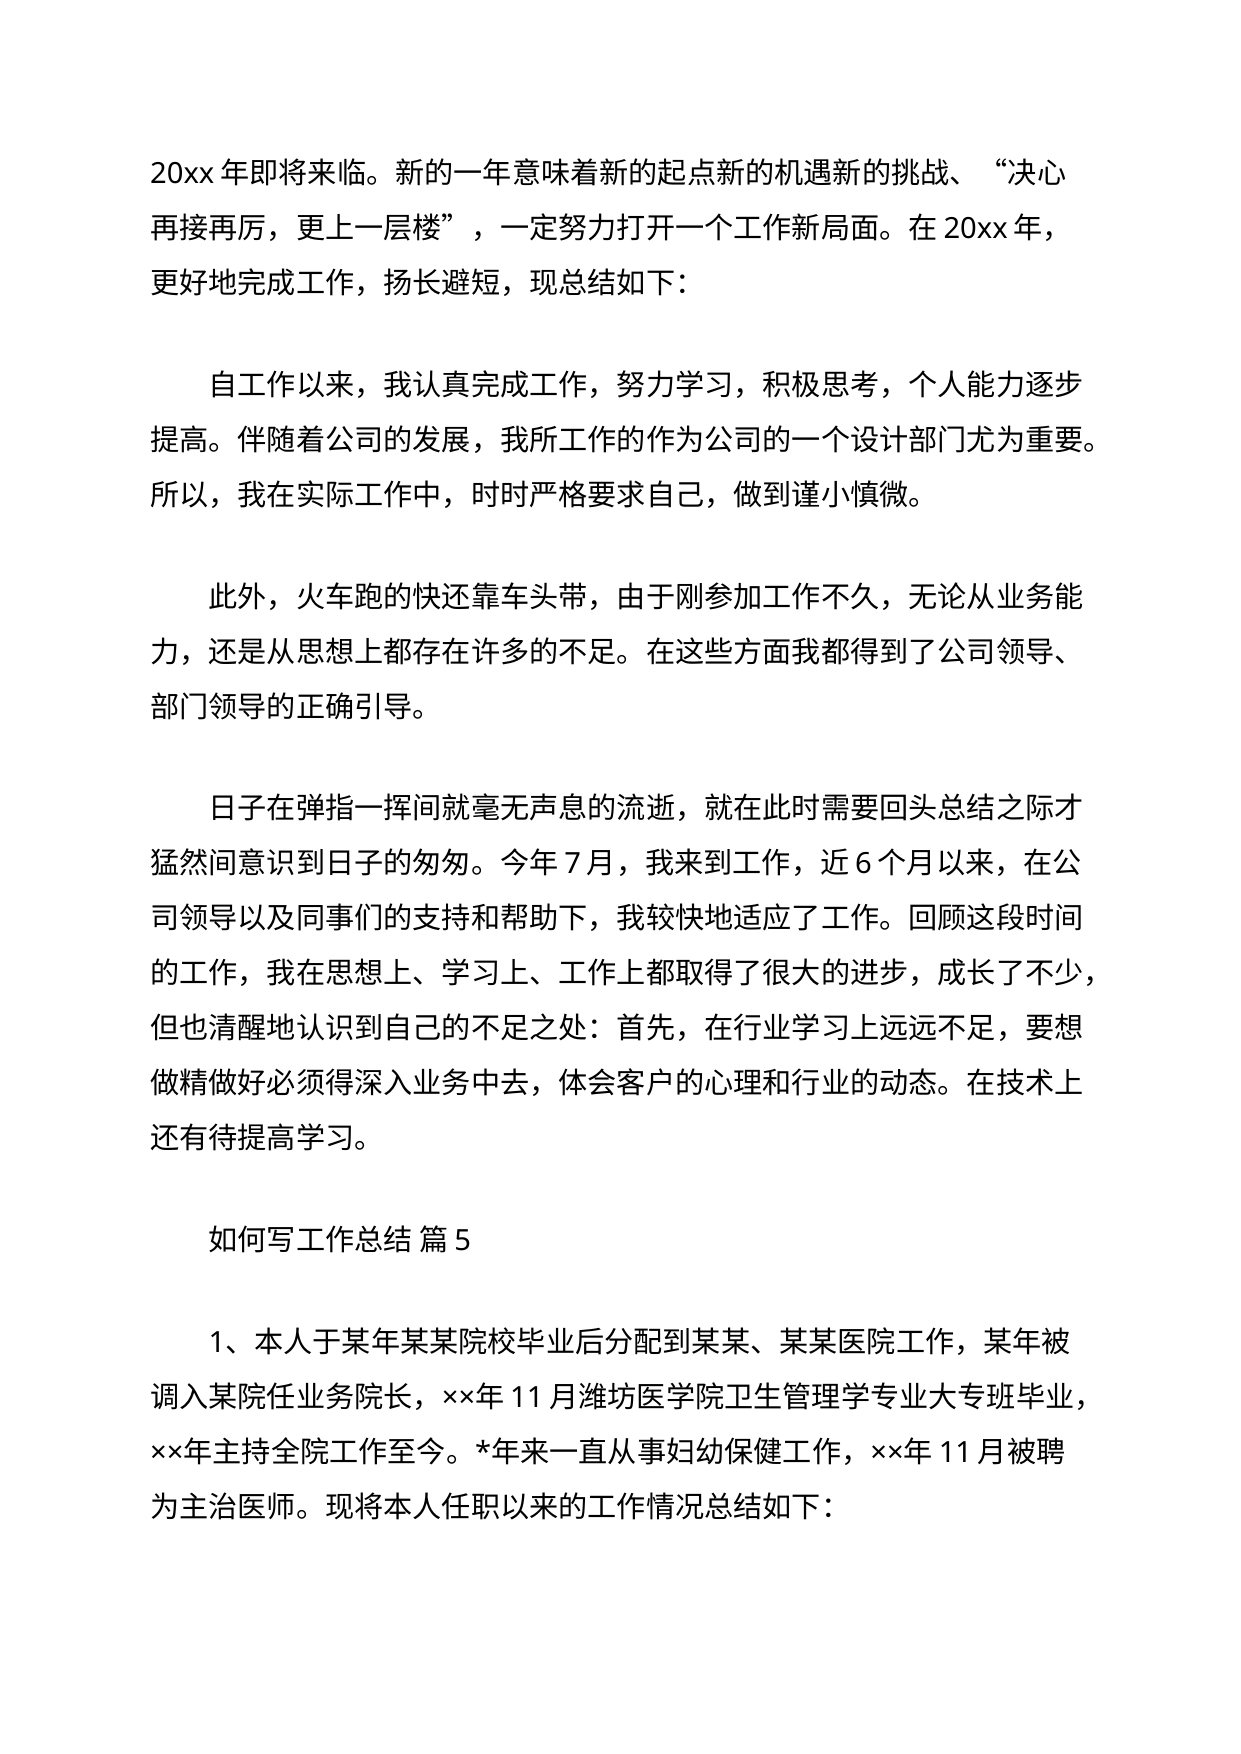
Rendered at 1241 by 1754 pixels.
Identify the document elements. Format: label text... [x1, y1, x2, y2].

text 自工作以来，我认真完成工作，努力学习，积极思考，个人能力逐步提高。伴随着公司的发展，我所工作的作为公司的一个设计部门尤为重要。所以，我在实际工作中，时时严格要求自己，做到谨小慎微。 [150, 362, 1090, 514]
text 日子在弹指一挥间就毫无声息的流逝，就在此时需要回头总结之际才猛然间意识到日子的匆匆。今年7月，我来到工作，近6个月以来，在公司领导以及同事们的支持和帮助下，我较快地适应了工作。回顾这段时间的工作，我在思想上、学习上、工作上都取得了很大的进步，成长了不少，但也清醒地认识到自己的不足之处：首先，在行业学习上远远不足，要想做精做好必须得深入业务中去，体会客户的心理和行业的动态。在技术上还有待提高学习。 [150, 785, 1090, 1157]
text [150, 150, 1090, 302]
text 1、本人于某年某某院校毕业后分配到某某、某某医院工作，某年被调入某院任业务院长，××年11月潍坊医学院卫生管理学专业大专班毕业，××年主持全院工作至今。*年来一直从事妇幼保健工作，××年11月被聘为主治医师。现将本人任职以来的工作情况总结如下： [150, 1318, 1090, 1525]
text 此外，火车跑的快还靠车头带，由于刚参加工作不久，无论从业务能力，还是从思想上都存在许多的不足。在这些方面我都得到了公司领导、部门领导的正确引导。 [150, 573, 1090, 725]
text 如何写工作总结 篇5 [150, 1216, 1090, 1258]
